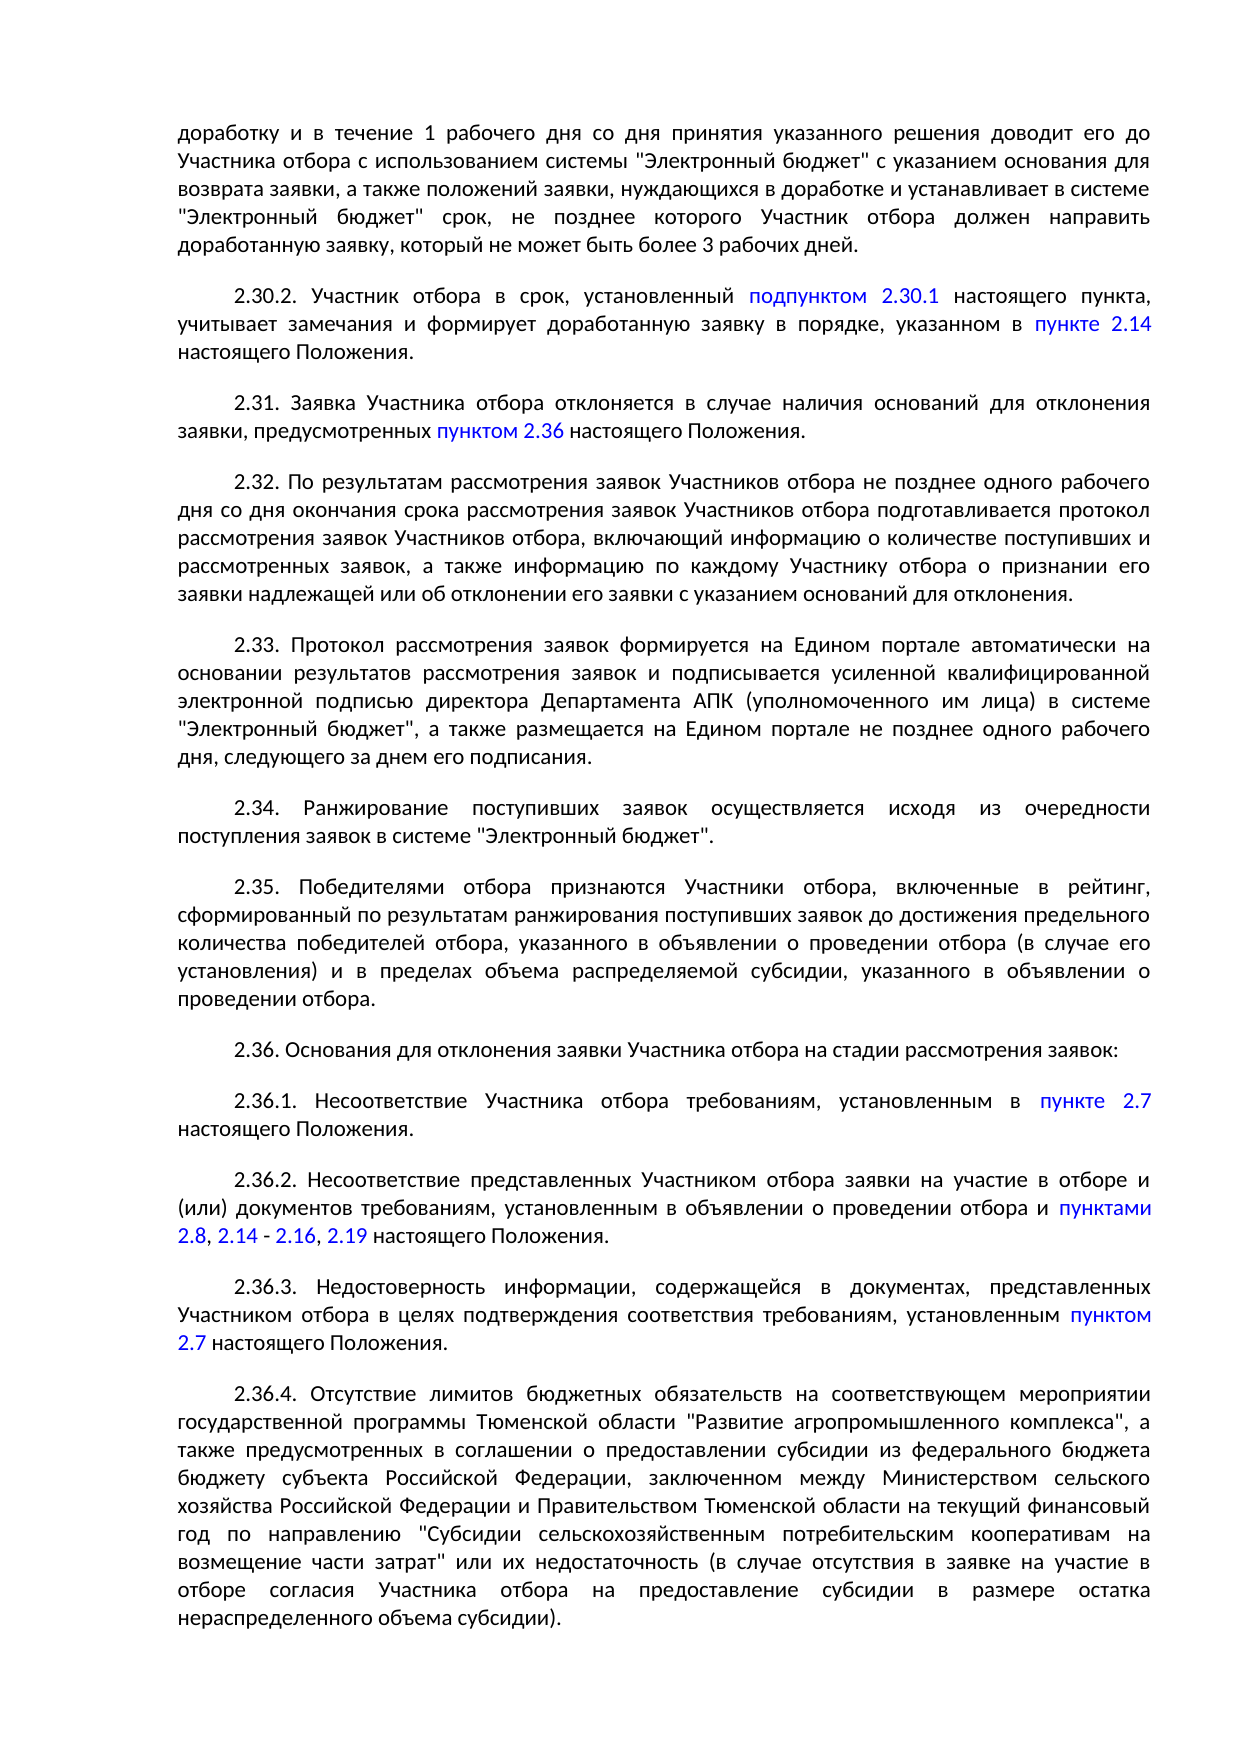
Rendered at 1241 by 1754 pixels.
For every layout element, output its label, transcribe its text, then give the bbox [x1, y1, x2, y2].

text 2.36.4. Отсутствие лимитов бюджетных обязательств на соответствующем мероприятии государственной программы Тюменской области "Развитие агропромышленного комплекса", а также предусмотренных в соглашении о предоставлении субсидии из федерального бюджета бюджету субъекта Российской Федерации, заключенном между Министерством сельского хозяйства Российской Федерации и Правительством Тюменской области на текущий финансовый год по направлению "Субсидии сельскохозяйственным потребительским кооперативам на возмещение части затрат" или их недостаточность (в случае отсутствия в заявке на участие в отборе согласия Участника отбора на предоставление субсидии в размере остатка нераспределенного объема субсидии). [177, 1379, 1152, 1631]
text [177, 118, 1152, 258]
text 2.35. Победителями отбора признаются Участники отбора, включенные в рейтинг, сформированный по результатам ранжирования поступивших заявок до достижения предельного количества победителей отбора, указанного в объявлении о проведении отбора (в случае его установления) и в пределах объема распределяемой субсидии, указанного в объявлении о проведении отбора. [177, 872, 1152, 1012]
text 2.32. По результатам рассмотрения заявок Участников отбора не позднее одного рабочего дня со дня окончания срока рассмотрения заявок Участников отбора подготавливается протокол рассмотрения заявок Участников отбора, включающий информацию о количестве поступивших и рассмотренных заявок, а также информацию по каждому Участнику отбора о признании его заявки надлежащей или об отклонении его заявки с указанием оснований для отклонения. [177, 467, 1152, 607]
text 2.36. Основания для отклонения заявки Участника отбора на стадии рассмотрения заявок: [177, 1035, 1152, 1063]
text 2.36.1. Несоответствие Участника отбора требованиям, установленным в пункте 2.7 настоящего Положения. [177, 1086, 1152, 1142]
text 2.30.2. Участник отбора в срок, установленный подпунктом 2.30.1 настоящего пункта, учитывает замечания и формирует доработанную заявку в порядке, указанном в пункте 2.14 настоящего Положения. [177, 281, 1152, 365]
text 2.36.3. Недостоверность информации, содержащейся в документах, представленных Участником отбора в целях подтверждения соответствия требованиям, установленным пунктом 2.7 настоящего Положения. [177, 1272, 1152, 1356]
text 2.34. Ранжирование поступивших заявок осуществляется исходя из очередности поступления заявок в системе "Электронный бюджет". [177, 793, 1152, 849]
text 2.31. Заявка Участника отбора отклоняется в случае наличия оснований для отклонения заявки, предусмотренных пунктом 2.36 настоящего Положения. [177, 388, 1152, 444]
text 2.33. Протокол рассмотрения заявок формируется на Едином портале автоматически на основании результатов рассмотрения заявок и подписывается усиленной квалифицированной электронной подписью директора Департамента АПК (уполномоченного им лица) в системе "Электронный бюджет", а также размещается на Едином портале не позднее одного рабочего дня, следующего за днем его подписания. [177, 630, 1152, 770]
text 2.36.2. Несоответствие представленных Участником отбора заявки на участие в отборе и (или) документов требованиям, установленным в объявлении о проведении отбора и пунктами 2.8, 2.14 - 2.16, 2.19 настоящего Положения. [177, 1165, 1152, 1249]
